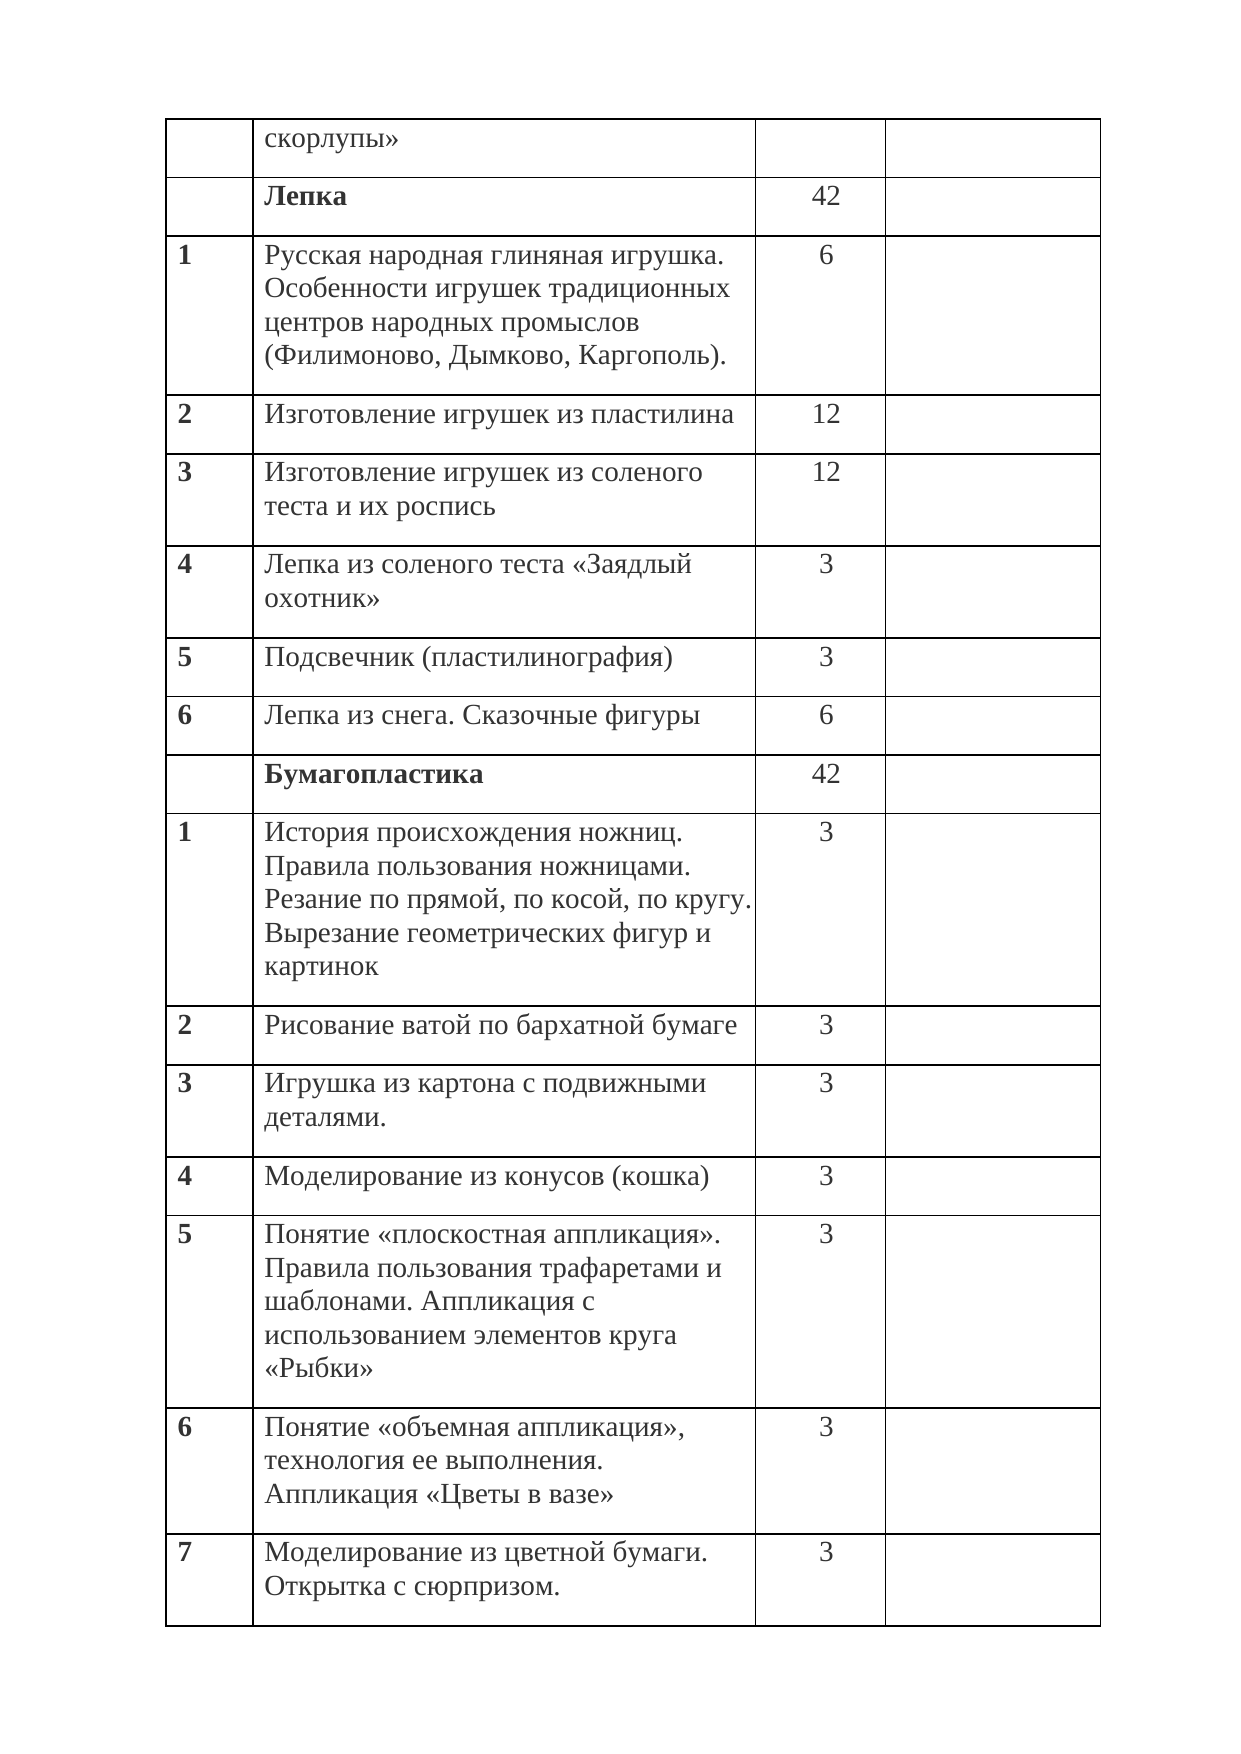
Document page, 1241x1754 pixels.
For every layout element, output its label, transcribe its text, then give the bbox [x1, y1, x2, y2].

table_cell [167, 756, 252, 813]
table_cell 1 [167, 814, 252, 1005]
table_cell 3 [167, 455, 252, 545]
table_cell 3 [167, 1066, 252, 1156]
table_cell 2 [167, 1007, 252, 1064]
table_cell 3 [756, 1158, 885, 1214]
table_cell 12 [756, 455, 885, 545]
table_cell История происхождения ножниц. Правила пользования ножницами. Резание по прямой, по косой, по кругу. Вырезание геометрических фигур и картинок [254, 814, 755, 1005]
table_cell [886, 455, 1100, 545]
table_cell 3 [756, 547, 885, 637]
table_cell [167, 178, 252, 235]
table_cell Рисование ватой по бархатной бумаге [254, 1007, 755, 1064]
table_cell Русская народная глиняная игрушка. Особенности игрушек традиционных центров народных промыслов (Филимоново, Дымково, Каргополь). [254, 237, 755, 394]
table_cell [886, 1216, 1100, 1407]
table_cell Понятие «объемная аппликация», технология ее выполнения. Аппликация «Цветы в вазе» [254, 1409, 755, 1533]
table_cell 6 [756, 697, 885, 754]
table_cell 6 [756, 120, 885, 177]
table_cell [886, 1409, 1100, 1533]
table_cell 5 [167, 120, 252, 177]
table_cell Подсвечник (пластилинография) [254, 639, 755, 696]
table_cell [886, 1158, 1100, 1214]
table_cell 3 [756, 639, 885, 696]
table_cell [886, 547, 1100, 637]
table_cell Понятие «плоскостная аппликация». Правила пользования трафаретами и шаблонами. Аппликация с использованием элементов круга «Рыбки» [254, 1216, 755, 1407]
table_cell [886, 639, 1100, 696]
table_cell 3 [756, 1066, 885, 1156]
table_cell [886, 1007, 1100, 1064]
table_cell Лепка из соленого теста «Заядлый охотник» [254, 547, 755, 637]
table_cell [886, 120, 1100, 177]
table_cell 4 [167, 547, 252, 637]
table_cell [886, 237, 1100, 394]
table_cell 3 [756, 1409, 885, 1533]
table_cell [886, 814, 1100, 1005]
table_cell 5 [167, 639, 252, 696]
table_cell 6 [167, 697, 252, 754]
table_cell 3 [756, 814, 885, 1005]
table_cell Моделирование из конусов (кошка) [254, 1158, 755, 1214]
table_cell Изготовление игрушек из соленого теста и их роспись [254, 455, 755, 545]
table_cell [886, 1535, 1100, 1625]
table_cell 1 [167, 237, 252, 394]
table_cell 4 [167, 1158, 252, 1214]
table_cell [886, 1066, 1100, 1156]
table_cell Изготовление игрушек из пластилина [254, 396, 755, 453]
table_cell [254, 120, 755, 177]
table_cell 5 [167, 1216, 252, 1407]
table_cell 6 [167, 1409, 252, 1533]
table_cell [886, 697, 1100, 754]
table_cell Игрушка из картона с подвижными деталями. [254, 1066, 755, 1156]
table_cell Бумагопластика [254, 756, 755, 813]
table_cell 2 [167, 396, 252, 453]
table_cell 3 [756, 1216, 885, 1407]
table_cell 3 [756, 1007, 885, 1064]
table_cell 6 [756, 237, 885, 394]
table_cell Лепка из снега. Сказочные фигуры [254, 697, 755, 754]
table_cell 7 [167, 1535, 252, 1625]
table_cell [886, 756, 1100, 813]
table_cell 42 [756, 756, 885, 813]
table_cell 3 [756, 1535, 885, 1625]
table_cell Лепка [254, 178, 755, 235]
table_cell Моделирование из цветной бумаги. Открытка с сюрпризом. [254, 1535, 755, 1625]
table_cell [886, 178, 1100, 235]
table_cell 42 [756, 178, 885, 235]
table_cell [886, 396, 1100, 453]
table_cell 12 [756, 396, 885, 453]
